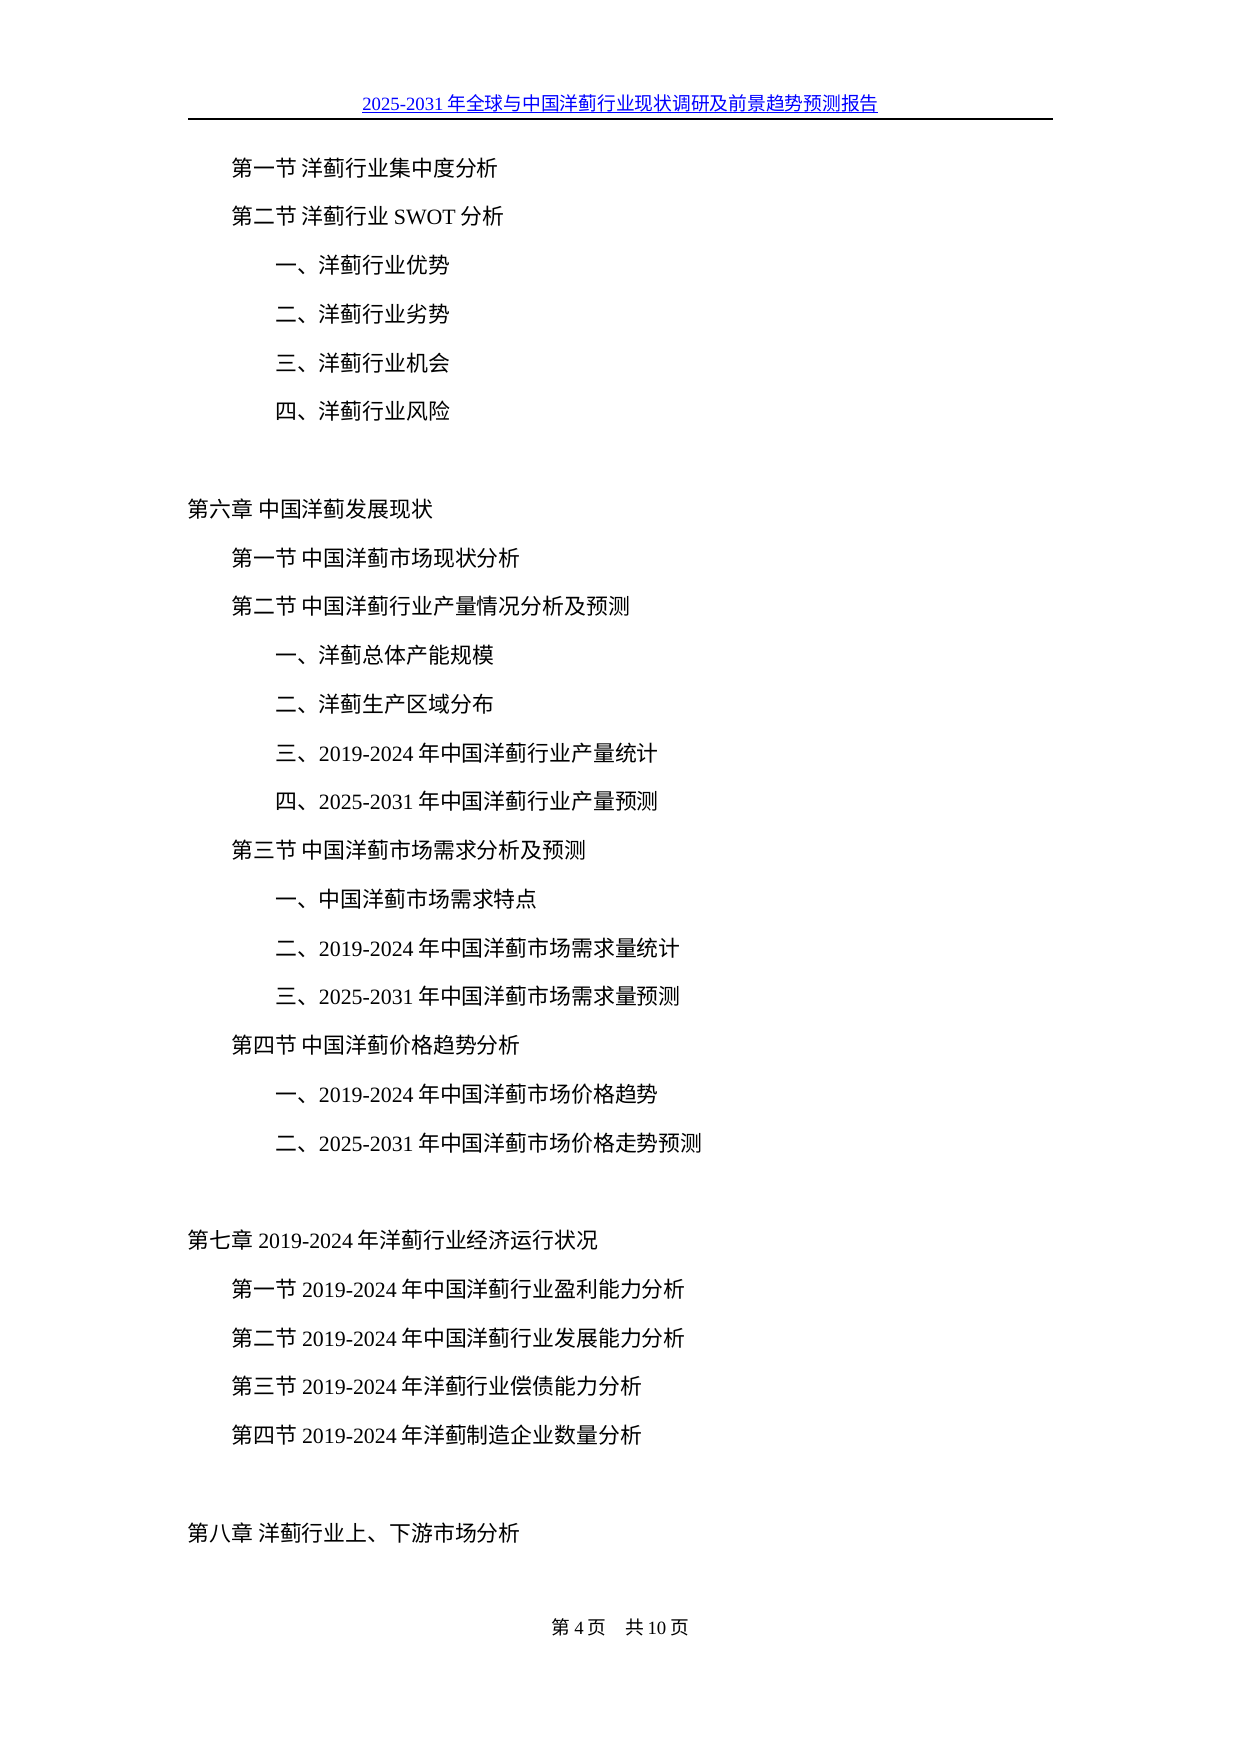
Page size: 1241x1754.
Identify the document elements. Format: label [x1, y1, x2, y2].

text [187, 150, 1053, 1548]
